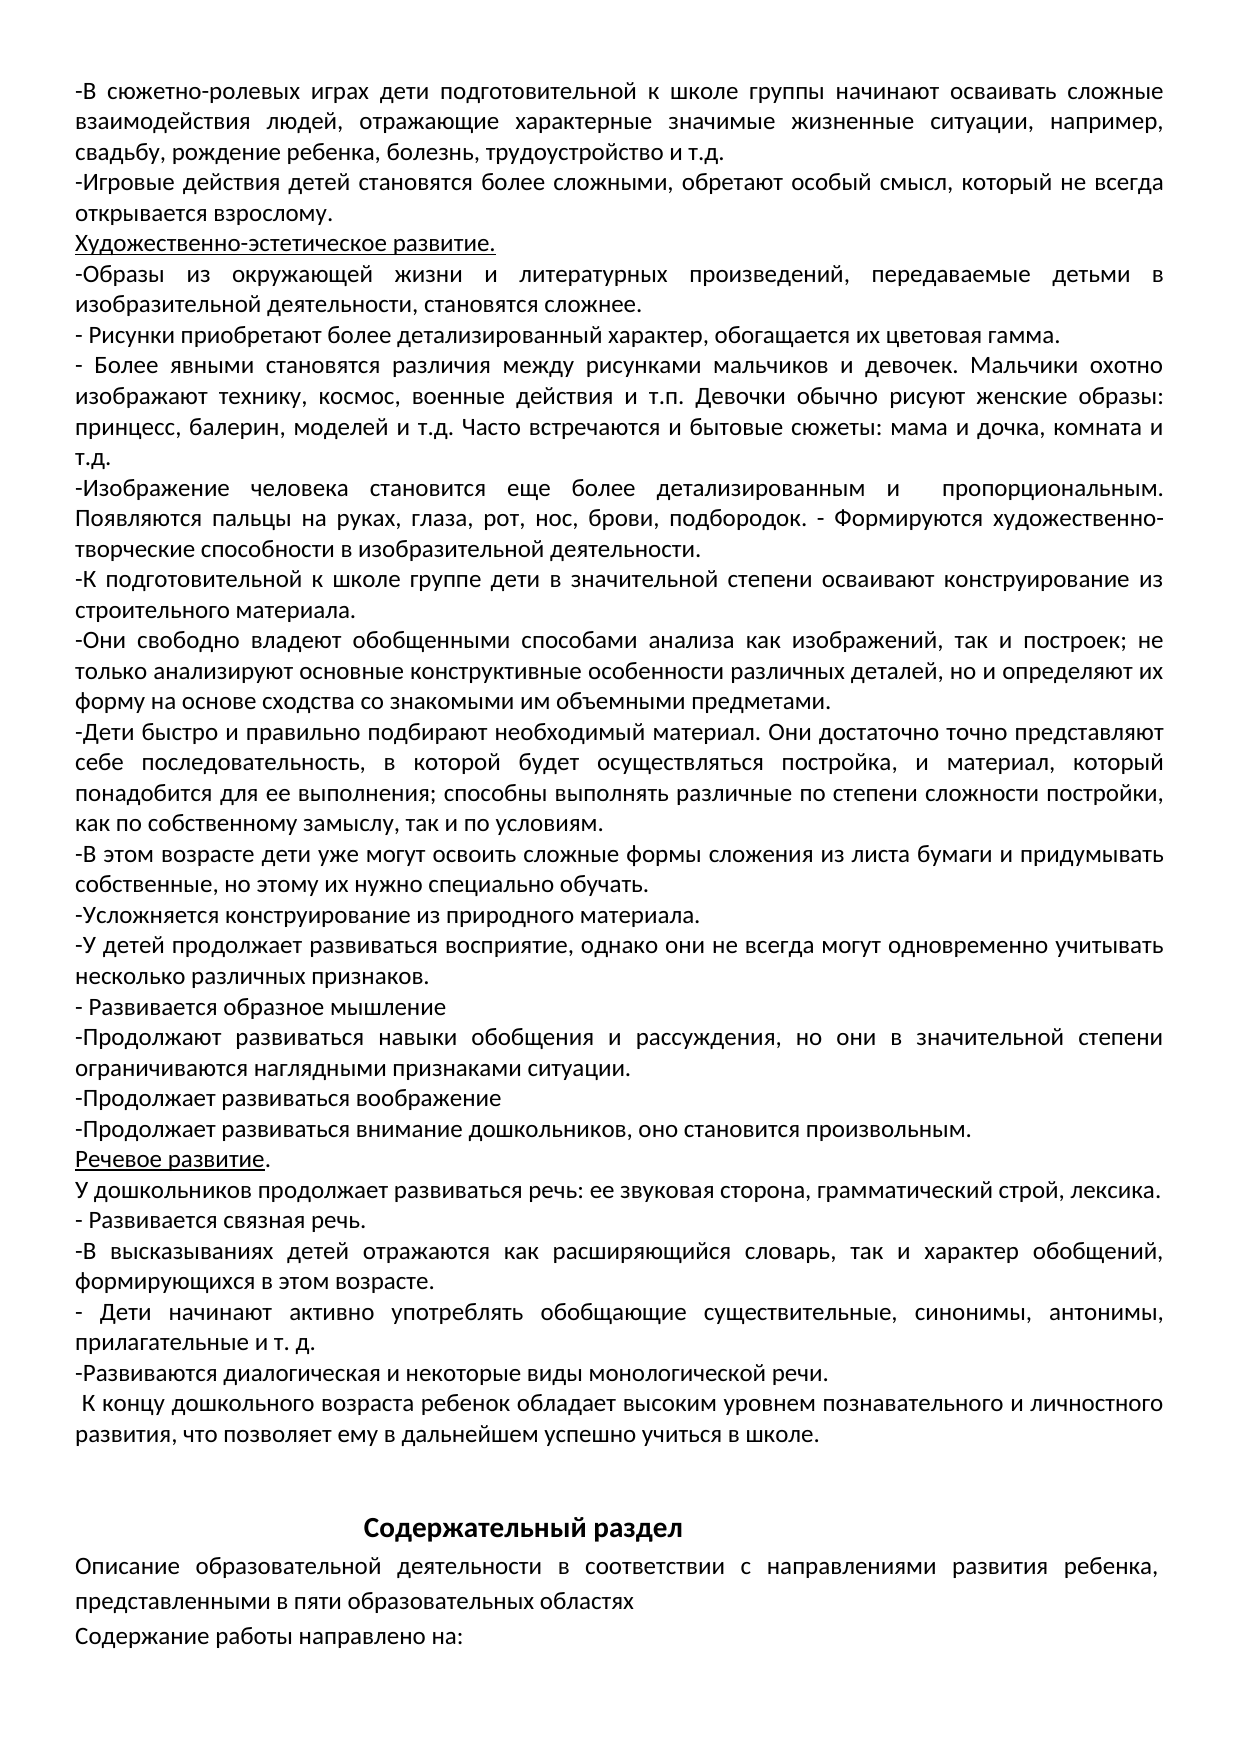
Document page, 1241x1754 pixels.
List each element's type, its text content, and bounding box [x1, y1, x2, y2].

text -В этом возрасте дети уже могут освоить сложные формы сложения из листа бумаги и придумывать собственные, но этому их нужно специально обучать. [75, 838, 1165, 899]
text -Они свободно владеют обобщенными способами анализа как изображений, так и построек; не только анализируют основные конструктивные особенности различных деталей, но и определяют их форму на основе сходства со знакомыми им объемными предметами. [75, 624, 1165, 716]
text - Более явными становятся различия между рисунками мальчиков и девочек. Мальчики охотно изображают технику, космос, военные действия и т.п. Девочки обычно рисуют женские образы: принцесс, балерин, моделей и т.д. Часто встречаются и бытовые сюжеты: мама и дочка, комната и т.д. [75, 350, 1165, 472]
text -Изображение человека становится еще более детализированным и пропорциональным. Появляются пальцы на руках, глаза, рот, нос, брови, подбородок. - Формируются художественно-творческие способности в изобразительной деятельности. [75, 472, 1165, 563]
text -У детей продолжает развиваться восприятие, однако они не всегда могут одновременно учитывать несколько различных признаков. [75, 929, 1165, 991]
text -В сюжетно-ролевых играх дети подготовительной к школе группы начинают осваивать сложные взаимодействия людей, отражающие характерные значимые жизненные ситуации, например, свадьбу, рождение ребенка, болезнь, трудоустройство и т.д. [75, 75, 1165, 167]
text -Игровые действия детей становятся более сложными, обретают особый смысл, который не всегда открывается взрослому. [75, 167, 1165, 228]
text Содержательный раздел [75, 1509, 1165, 1545]
text -Продолжает развиваться воображение [75, 1082, 1165, 1113]
text -Дети быстро и правильно подбирают необходимый материал. Они достаточно точно представляют себе последовательность, в которой будет осуществляться постройка, и материал, который понадобится для ее выполнения; способны выполнять различные по степени сложности постройки, как по собственному замыслу, так и по условиям. [75, 716, 1165, 838]
text Описание образовательной деятельности в соответствии с направлениями развития ребенка, представленными в пяти образовательных областях [75, 1550, 1165, 1616]
text К концу дошкольного возраста ребенок обладает высоким уровнем познавательного и личностного развития, что позволяет ему в дальнейшем успешно учиться в школе. [75, 1387, 1165, 1448]
text -Усложняется конструирование из природного материала. [75, 899, 1165, 929]
text Содержание работы направлено на: [75, 1620, 1165, 1651]
text - Дети начинают активно употреблять обобщающие существительные, синонимы, антонимы, прилагательные и т. д. [75, 1296, 1165, 1357]
text -Развиваются диалогическая и некоторые виды монологической речи. [75, 1357, 1165, 1387]
text - Рисунки приобретают более детализированный характер, обогащается их цветовая гамма. [75, 319, 1165, 350]
text -К подготовительной к школе группе дети в значительной степени осваивают конструирование из строительного материала. [75, 563, 1165, 624]
text -Образы из окружающей жизни и литературных произведений, передаваемые детьми в изобразительной деятельности, становятся сложнее. [75, 258, 1165, 319]
text У дошкольников продолжает развиваться речь: ее звуковая сторона, грамматический строй, лексика. [75, 1174, 1165, 1204]
text Художественно-эстетическое развитие. [75, 228, 1165, 258]
text Речевое развитие. [75, 1143, 1165, 1174]
text -Продолжают развиваться навыки обобщения и рассуждения, но они в значительной степени ограничиваются наглядными признаками ситуации. [75, 1021, 1165, 1082]
text -В высказываниях детей отражаются как расширяющийся словарь, так и характер обобщений, формирующихся в этом возрасте. [75, 1235, 1165, 1296]
text - Развивается связная речь. [75, 1204, 1165, 1235]
text -Продолжает развиваться внимание дошкольников, оно становится произвольным. [75, 1113, 1165, 1143]
text - Развивается образное мышление [75, 991, 1165, 1021]
